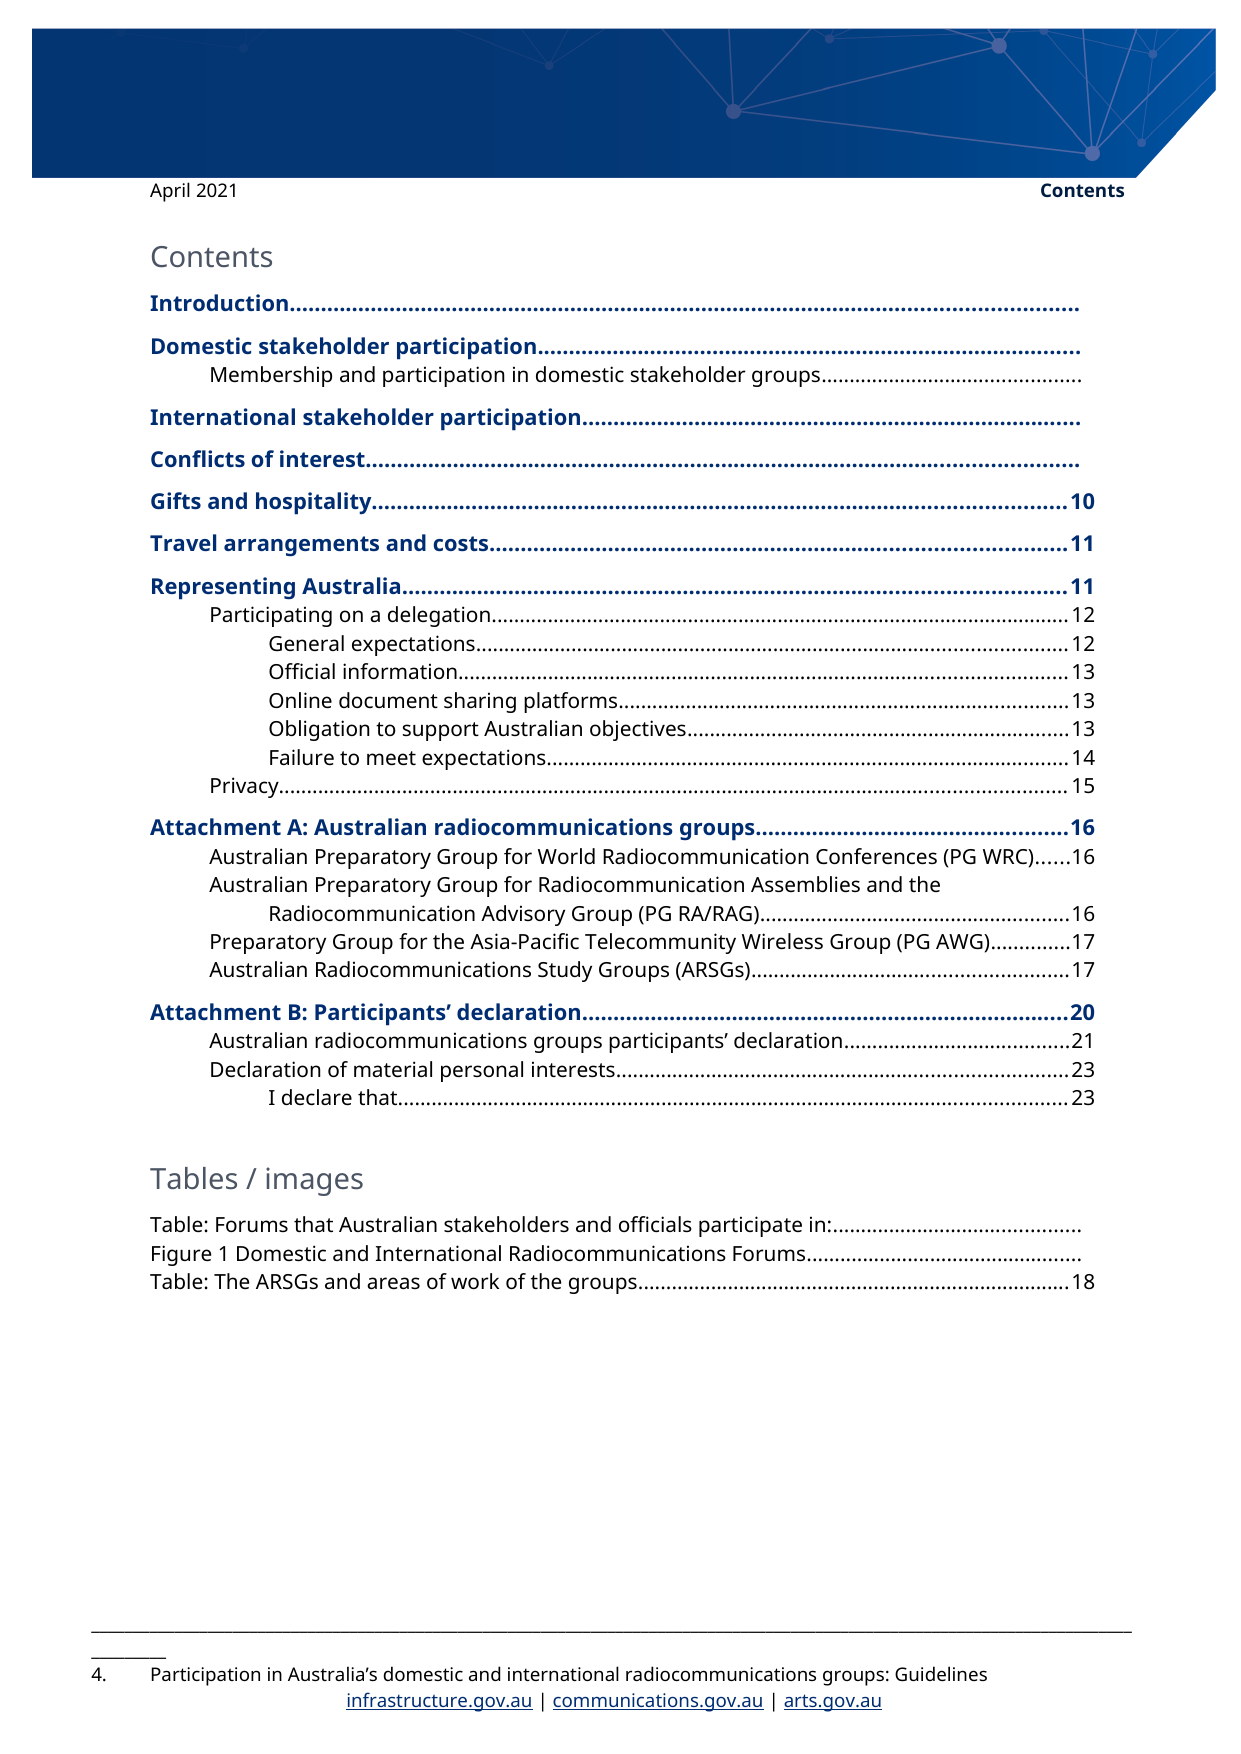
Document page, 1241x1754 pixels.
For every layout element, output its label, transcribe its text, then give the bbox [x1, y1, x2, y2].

text Australian Preparatory Group for Radiocommunication Assemblies and the Radiocommunication Advisory Group (PG RA/RAG) 16 [209, 870, 1078, 927]
text Privacy 15 [209, 771, 1078, 799]
text Preparatory Group for the Asia-Pacific Telecommunity Wireless Group (PG AWG) 17 [209, 927, 1078, 956]
text Attachment B: Participants’ declaration 20 [150, 996, 1078, 1026]
text Table: The ARSGs and areas of work of the groups 18 [150, 1267, 1078, 1296]
text Membership and participation in domestic stakeholder groups 8 [209, 361, 1078, 389]
text Participating on a delegation 12 [209, 600, 1078, 629]
subtitle Tables / images [150, 1158, 1137, 1198]
text Table: Forums that Australian stakeholders and officials participate in: 5 [150, 1210, 1078, 1239]
text Representing Australia 11 [150, 571, 1078, 600]
text Domestic stakeholder participation 7 [150, 331, 1078, 361]
text Australian radiocommunications groups participants’ declaration 21 [209, 1026, 1078, 1055]
text Australian Preparatory Group for World Radiocommunication Conferences (PG WRC) 16 [209, 842, 1078, 870]
text Declaration of material personal interests 23 [209, 1055, 1078, 1083]
text Australian Radiocommunications Study Groups (ARSGs) 17 [209, 956, 1078, 984]
text Travel arrangements and costs 11 [150, 528, 1078, 558]
text Gifts and hospitality 10 [150, 486, 1078, 516]
subtitle Contents [150, 236, 1137, 276]
text Official information 13 [268, 657, 1078, 686]
picture [2, 0, 1241, 178]
text Introduction 5 [150, 288, 1078, 318]
text Failure to meet expectations 14 [268, 743, 1078, 771]
text General expectations 12 [268, 629, 1078, 657]
text Attachment A: Australian radiocommunications groups 16 [150, 812, 1078, 842]
text International stakeholder participation 8 [150, 401, 1078, 431]
text Online document sharing platforms 13 [268, 686, 1078, 714]
text Conflicts of interest 9 [150, 444, 1078, 473]
text Figure 1 Domestic and International Radiocommunications Forums 6 [150, 1239, 1078, 1267]
text I declare that 23 [268, 1083, 1078, 1112]
text Obligation to support Australian objectives 13 [268, 714, 1078, 743]
